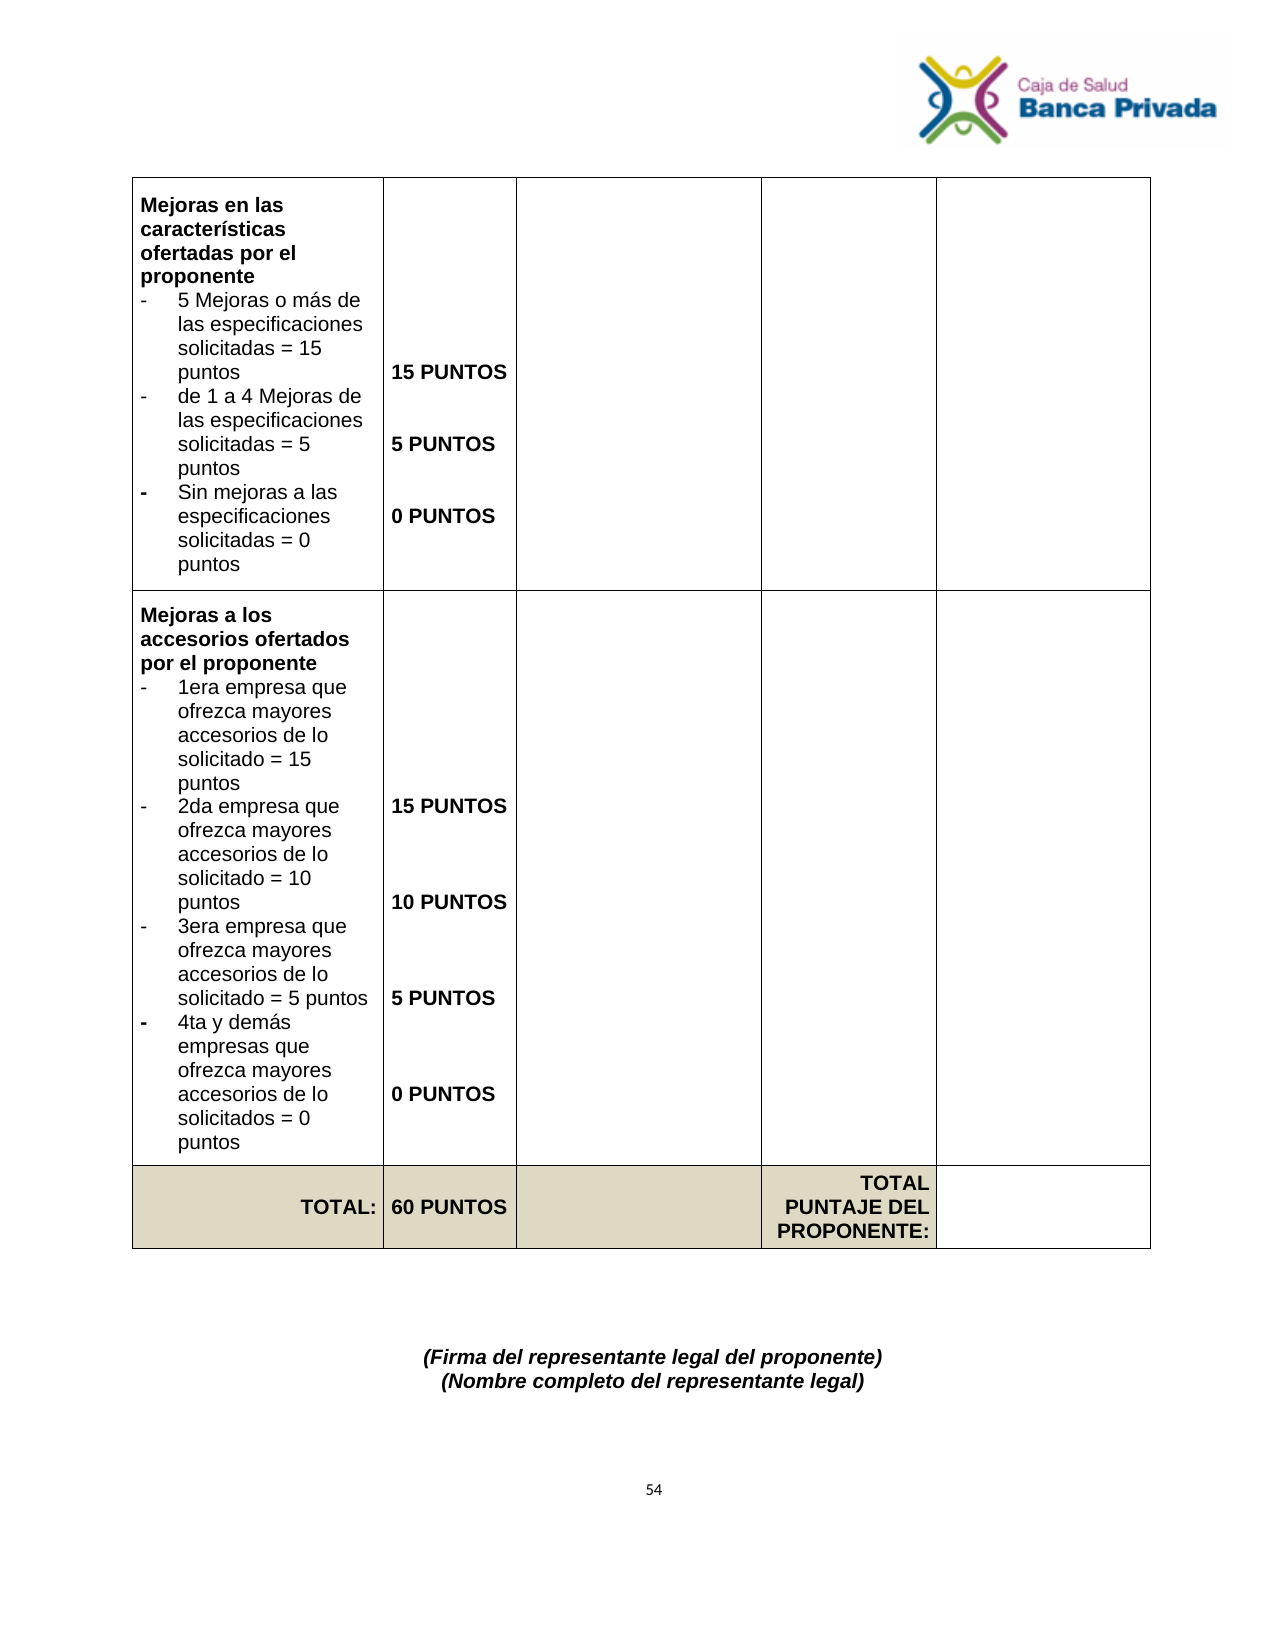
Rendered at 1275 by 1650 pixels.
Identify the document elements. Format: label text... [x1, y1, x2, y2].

table_cell 15 PUNTOS 5 PUNTOS 0 PUNTOS [384, 178, 516, 590]
table_cell 15 PUNTOS 10 PUNTOS 5 PUNTOS 0 PUNTOS [384, 591, 516, 1165]
table_cell TOTAL: [133, 1166, 383, 1248]
table_cell [517, 178, 761, 590]
table_cell [937, 591, 1150, 1165]
table_cell Mejoras en las características ofertadas por el proponente 5 Mejoras o más de las especificaciones solicitadas = 15 puntos de 1 a 4 Mejoras de las especificaciones solicitadas = 5 puntos Sin mejoras a las especificaciones solicitadas = 0 puntos [133, 178, 383, 590]
table_cell [937, 1166, 1150, 1248]
table_cell [762, 591, 936, 1165]
table_cell [517, 591, 761, 1165]
table_cell 60 PUNTOS [384, 1166, 516, 1248]
table_cell [517, 1166, 761, 1248]
table_cell [937, 178, 1150, 590]
text (Firma del representante legal del proponente) [162, 1345, 1145, 1369]
table_cell Mejoras a los accesorios ofertados por el proponente 1era empresa que ofrezca mayores accesorios de lo solicitado = 15 puntos 2da empresa que ofrezca mayores accesorios de lo solicitado = 10 puntos 3era empresa que ofrezca mayores accesorios de lo solicitado = 5 puntos 4ta y demás empresas que ofrezca mayores accesorios de lo solicitados = 0 puntos [133, 591, 383, 1165]
table_cell [762, 178, 936, 590]
table_cell TOTAL PUNTAJE DEL PROPONENTE: [762, 1166, 936, 1248]
picture [901, 31, 1228, 150]
text (Nombre completo del representante legal) [162, 1369, 1145, 1393]
